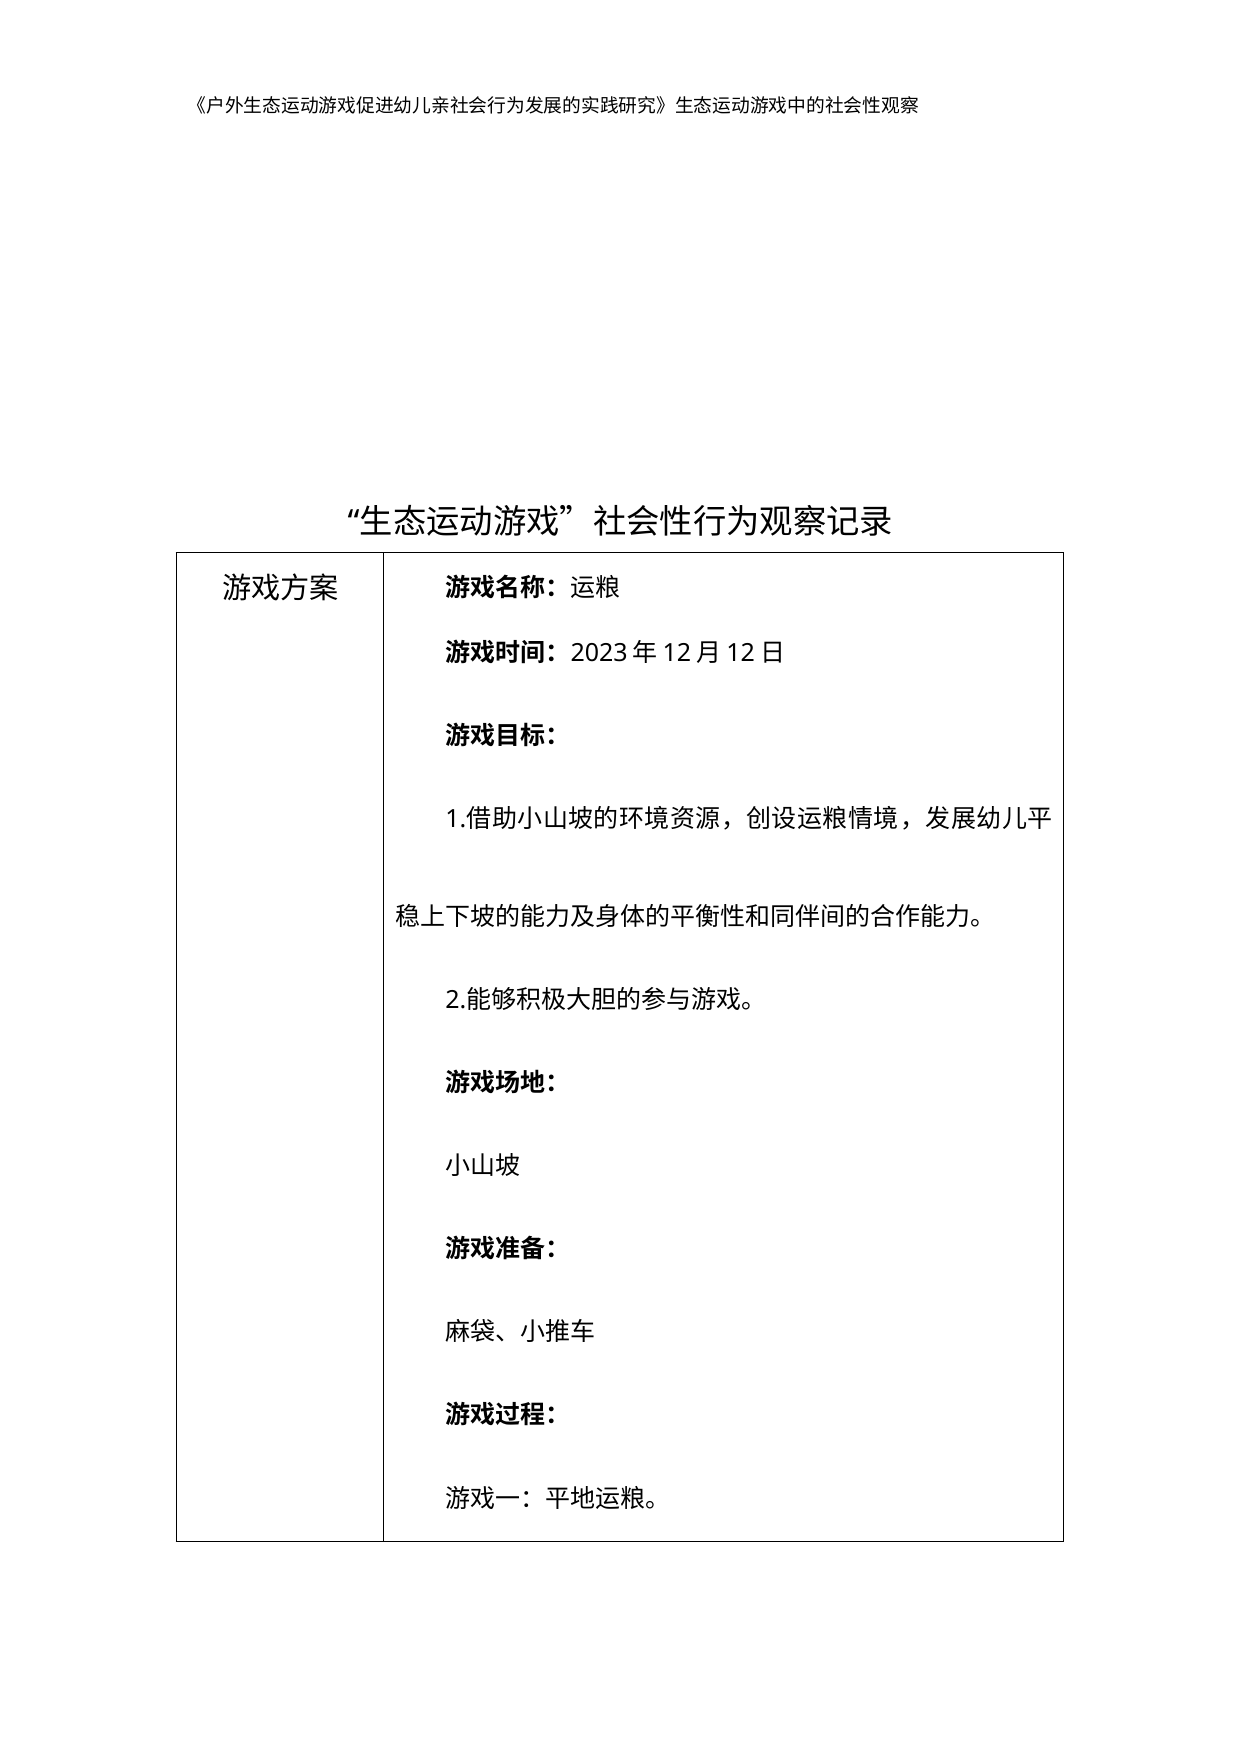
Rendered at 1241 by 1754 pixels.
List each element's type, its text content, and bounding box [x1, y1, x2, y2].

text “生态运动游戏”社会性行为观察记录 [187, 487, 1053, 552]
table_header 游戏方案 [177, 553, 383, 1541]
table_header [384, 553, 1063, 1541]
